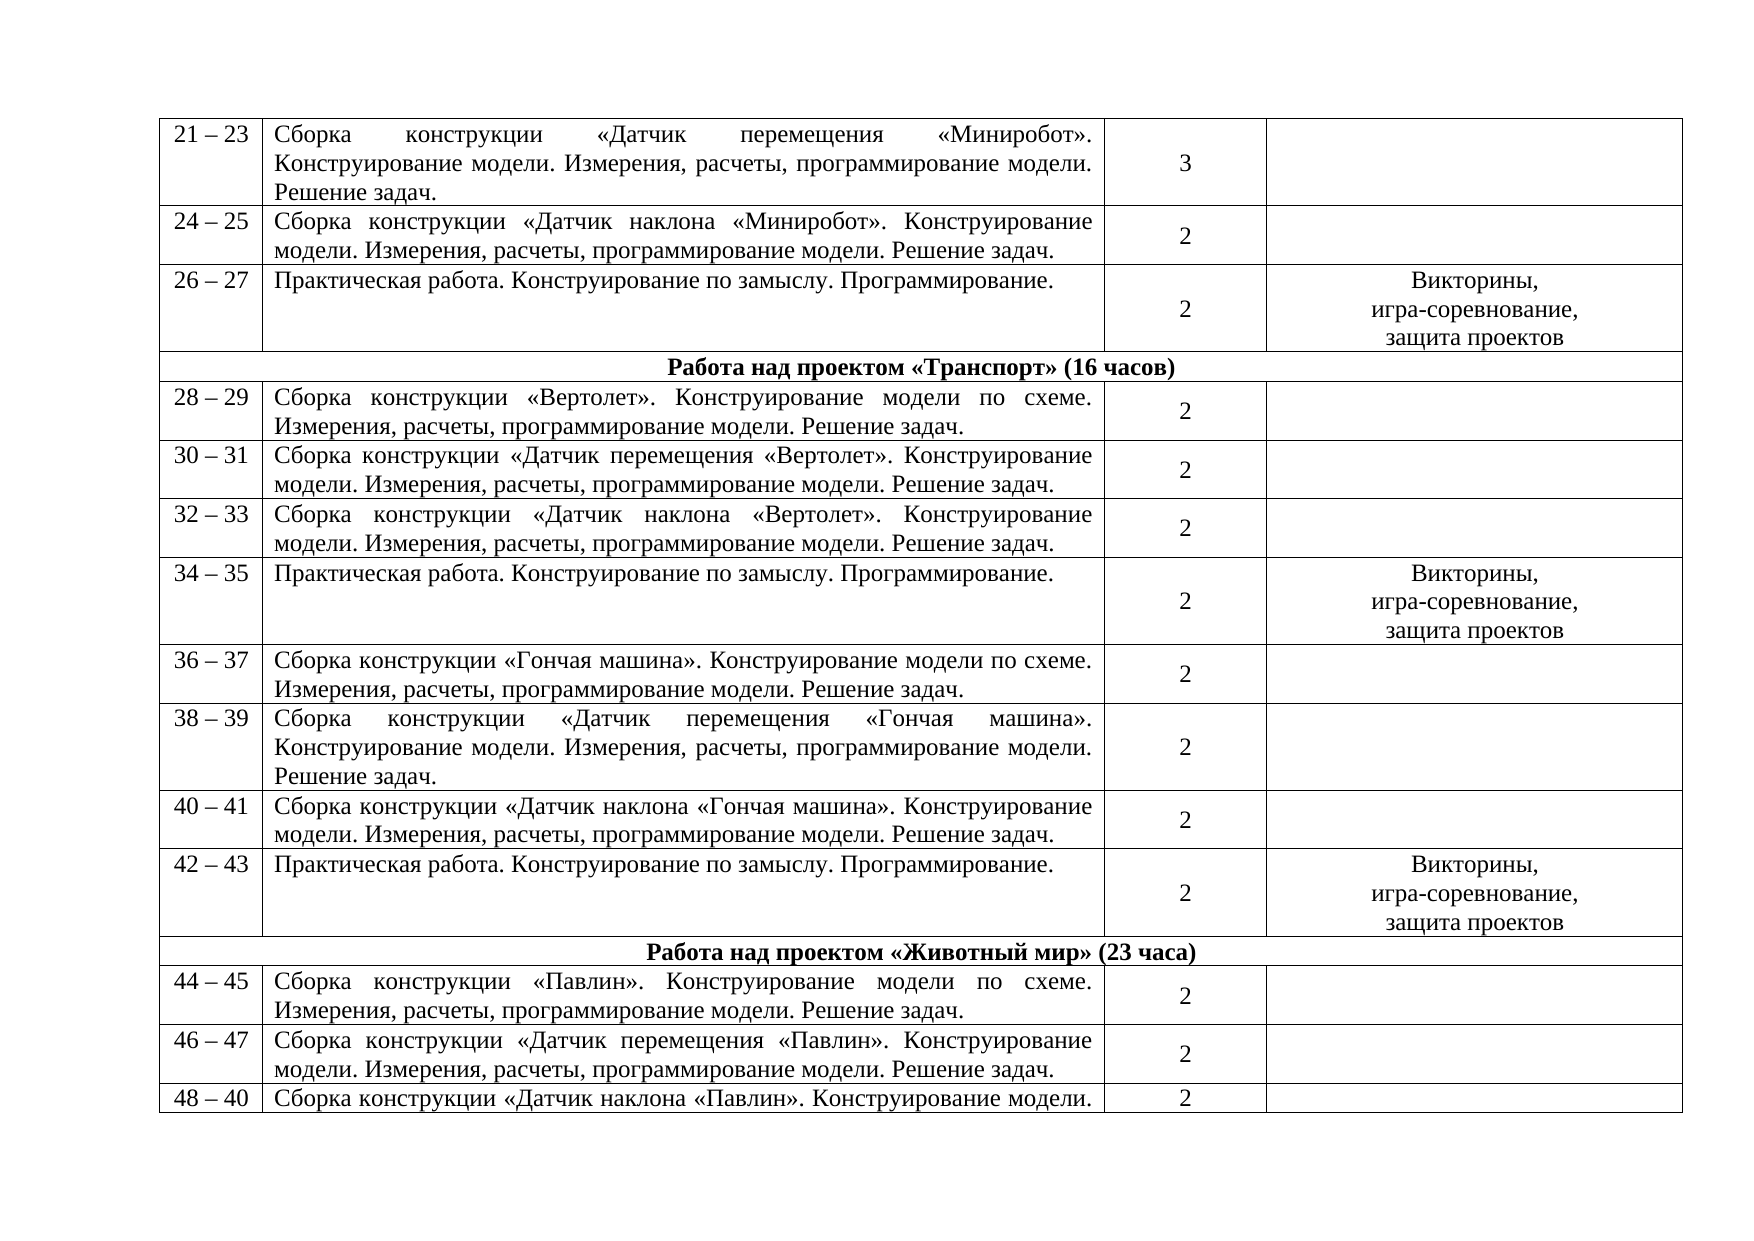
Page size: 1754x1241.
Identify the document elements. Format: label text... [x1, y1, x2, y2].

table_cell 3 [1105, 119, 1266, 205]
table_cell Сборка конструкции «Вертолет». Конструирование модели по схеме. Измерения, расчеты, программирование модели. Решение задач. [263, 382, 1104, 439]
table_cell 44 – 45 [160, 966, 262, 1024]
table_cell [1267, 704, 1682, 790]
table_cell [1267, 645, 1682, 702]
table_cell 2 [1105, 265, 1266, 351]
table_cell 32 – 33 [160, 499, 262, 557]
table_cell 2 [1105, 849, 1266, 936]
table_cell [1267, 791, 1682, 848]
table_cell Практическая работа. Конструирование по замыслу. Программирование. [263, 558, 1104, 644]
table_cell Викторины, игра-соревнование, защита проектов [1267, 265, 1682, 351]
table_cell Сборка конструкции «Павлин». Конструирование модели по схеме. Измерения, расчеты, программирование модели. Решение задач. [263, 966, 1104, 1024]
table_cell 2 [1105, 1025, 1266, 1082]
table_cell 38 – 39 [160, 704, 262, 790]
table_cell Викторины, игра-соревнование, защита проектов [1267, 849, 1682, 936]
table_cell 2 [1105, 441, 1266, 498]
table_cell 21 – 23 [160, 119, 262, 205]
table_cell Викторины, игра-соревнование, защита проектов [1267, 558, 1682, 644]
table_cell 46 – 47 [160, 1025, 262, 1082]
table_cell 26 – 27 [160, 265, 262, 351]
table_cell 36 – 37 [160, 645, 262, 702]
table_cell 42 – 43 [160, 849, 262, 936]
table_cell 48 – 40 [160, 1084, 262, 1112]
table_cell [1267, 1084, 1682, 1112]
table_cell 30 – 31 [160, 441, 262, 498]
table_cell Работа над проектом «Транспорт» (16 часов) [160, 352, 1682, 381]
table_cell Сборка конструкции «Датчик перемещения «Вертолет». Конструирование модели. Измерения, расчеты, программирование модели. Решение задач. [263, 441, 1104, 498]
table_cell 2 [1105, 1084, 1266, 1112]
table_cell Сборка конструкции «Датчик перемещения «Миниробот». Конструирование модели. Измерения, расчеты, программирование модели. Решение задач. [263, 119, 1104, 205]
table_cell 28 – 29 [160, 382, 262, 439]
table_cell [1267, 441, 1682, 498]
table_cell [263, 1084, 1104, 1112]
table_cell 2 [1105, 499, 1266, 557]
table_cell 2 [1105, 645, 1266, 702]
table_cell Практическая работа. Конструирование по замыслу. Программирование. [263, 849, 1104, 936]
table_cell 2 [1105, 558, 1266, 644]
table_cell 2 [1105, 966, 1266, 1024]
table_cell [1267, 499, 1682, 557]
table_cell Практическая работа. Конструирование по замыслу. Программирование. [263, 265, 1104, 351]
table_cell [1267, 966, 1682, 1024]
table_cell 34 – 35 [160, 558, 262, 644]
table_cell Сборка конструкции «Гончая машина». Конструирование модели по схеме. Измерения, расчеты, программирование модели. Решение задач. [263, 645, 1104, 702]
table_cell 2 [1105, 791, 1266, 848]
table_cell [1267, 1025, 1682, 1082]
table_cell [1267, 206, 1682, 264]
table_cell Сборка конструкции «Датчик наклона «Миниробот». Конструирование модели. Измерения, расчеты, программирование модели. Решение задач. [263, 206, 1104, 264]
table_cell Сборка конструкции «Датчик наклона «Вертолет». Конструирование модели. Измерения, расчеты, программирование модели. Решение задач. [263, 499, 1104, 557]
table_cell 24 – 25 [160, 206, 262, 264]
table_cell 2 [1105, 382, 1266, 439]
table_cell 2 [1105, 206, 1266, 264]
table_cell Сборка конструкции «Датчик перемещения «Гончая машина». Конструирование модели. Измерения, расчеты, программирование модели. Решение задач. [263, 704, 1104, 790]
table_cell [1267, 382, 1682, 439]
table_cell [1267, 119, 1682, 205]
table_cell Сборка конструкции «Датчик перемещения «Павлин». Конструирование модели. Измерения, расчеты, программирование модели. Решение задач. [263, 1025, 1104, 1082]
table_cell 40 – 41 [160, 791, 262, 848]
table_cell 2 [1105, 704, 1266, 790]
table_cell Сборка конструкции «Датчик наклона «Гончая машина». Конструирование модели. Измерения, расчеты, программирование модели. Решение задач. [263, 791, 1104, 848]
table_cell Работа над проектом «Животный мир» (23 часа) [160, 937, 1682, 965]
